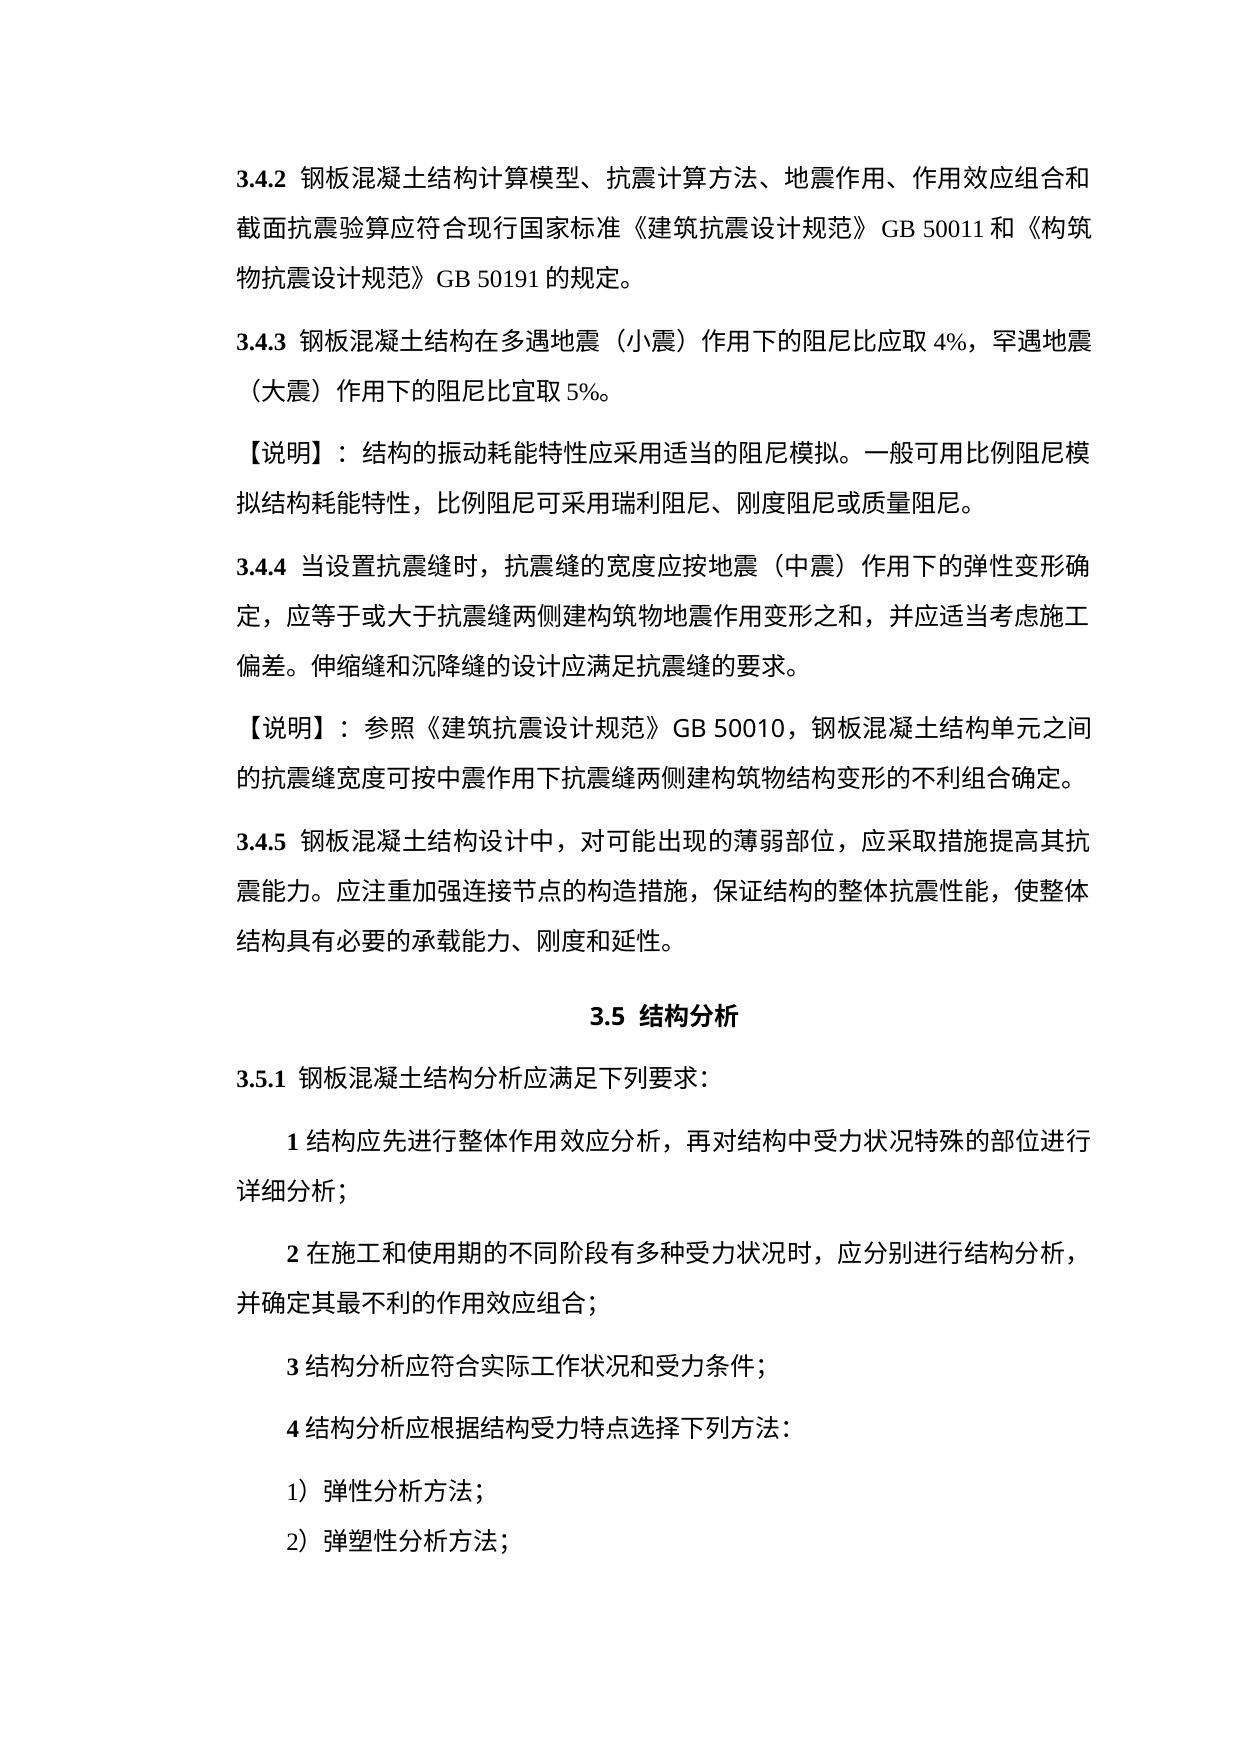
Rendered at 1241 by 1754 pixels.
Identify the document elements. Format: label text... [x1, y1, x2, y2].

text 结构分析 [236, 985, 1093, 1035]
list 1）弹性分析方法； [236, 1460, 1093, 1510]
text 钢板混凝土结构设计中，对可能出现的薄弱部位，应采取措施提高其抗震能力。应注重加强连接节点的构造措施，保证结构的整体抗震性能，使整体结构具有必要的承载能力、刚度和延性。 [236, 810, 1093, 960]
text 钢板混凝土结构在多遇地震（小震）作用下的阻尼比应取4%，罕遇地震（大震）作用下的阻尼比宜取5%。 [236, 310, 1093, 410]
list 1 结构应先进行整体作用效应分析，再对结构中受力状况特殊的部位进行详细分析； [236, 1110, 1093, 1210]
text 当设置抗震缝时，抗震缝的宽度应按地震（中震）作用下的弹性变形确定，应等于或大于抗震缝两侧建构筑物地震作用变形之和，并应适当考虑施工偏差。伸缩缝和沉降缝的设计应满足抗震缝的要求。 [236, 535, 1093, 685]
text 钢板混凝土结构计算模型、抗震计算方法、地震作用、作用效应组合和截面抗震验算应符合现行国家标准《建筑抗震设计规范》GB 50011和《构筑物抗震设计规范》GB 50191的规定。 [236, 148, 1093, 298]
list 2 在施工和使用期的不同阶段有多种受力状况时，应分别进行结构分析，并确定其最不利的作用效应组合； [236, 1223, 1093, 1323]
list 3 结构分析应符合实际工作状况和受力条件； [236, 1335, 1093, 1385]
text 钢板混凝土结构分析应满足下列要求： [236, 1048, 1093, 1098]
list 【说明】：参照《建筑抗震设计规范》GB 50010，钢板混凝土结构单元之间的抗震缝宽度可按中震作用下抗震缝两侧建构筑物结构变形的不利组合确定。 [236, 698, 1093, 798]
list 4 结构分析应根据结构受力特点选择下列方法： [236, 1398, 1093, 1448]
list 【说明】：结构的振动耗能特性应采用适当的阻尼模拟。一般可用比例阻尼模拟结构耗能特性，比例阻尼可采用瑞利阻尼、刚度阻尼或质量阻尼。 [236, 423, 1093, 523]
list 2）弹塑性分析方法； [236, 1510, 1093, 1560]
